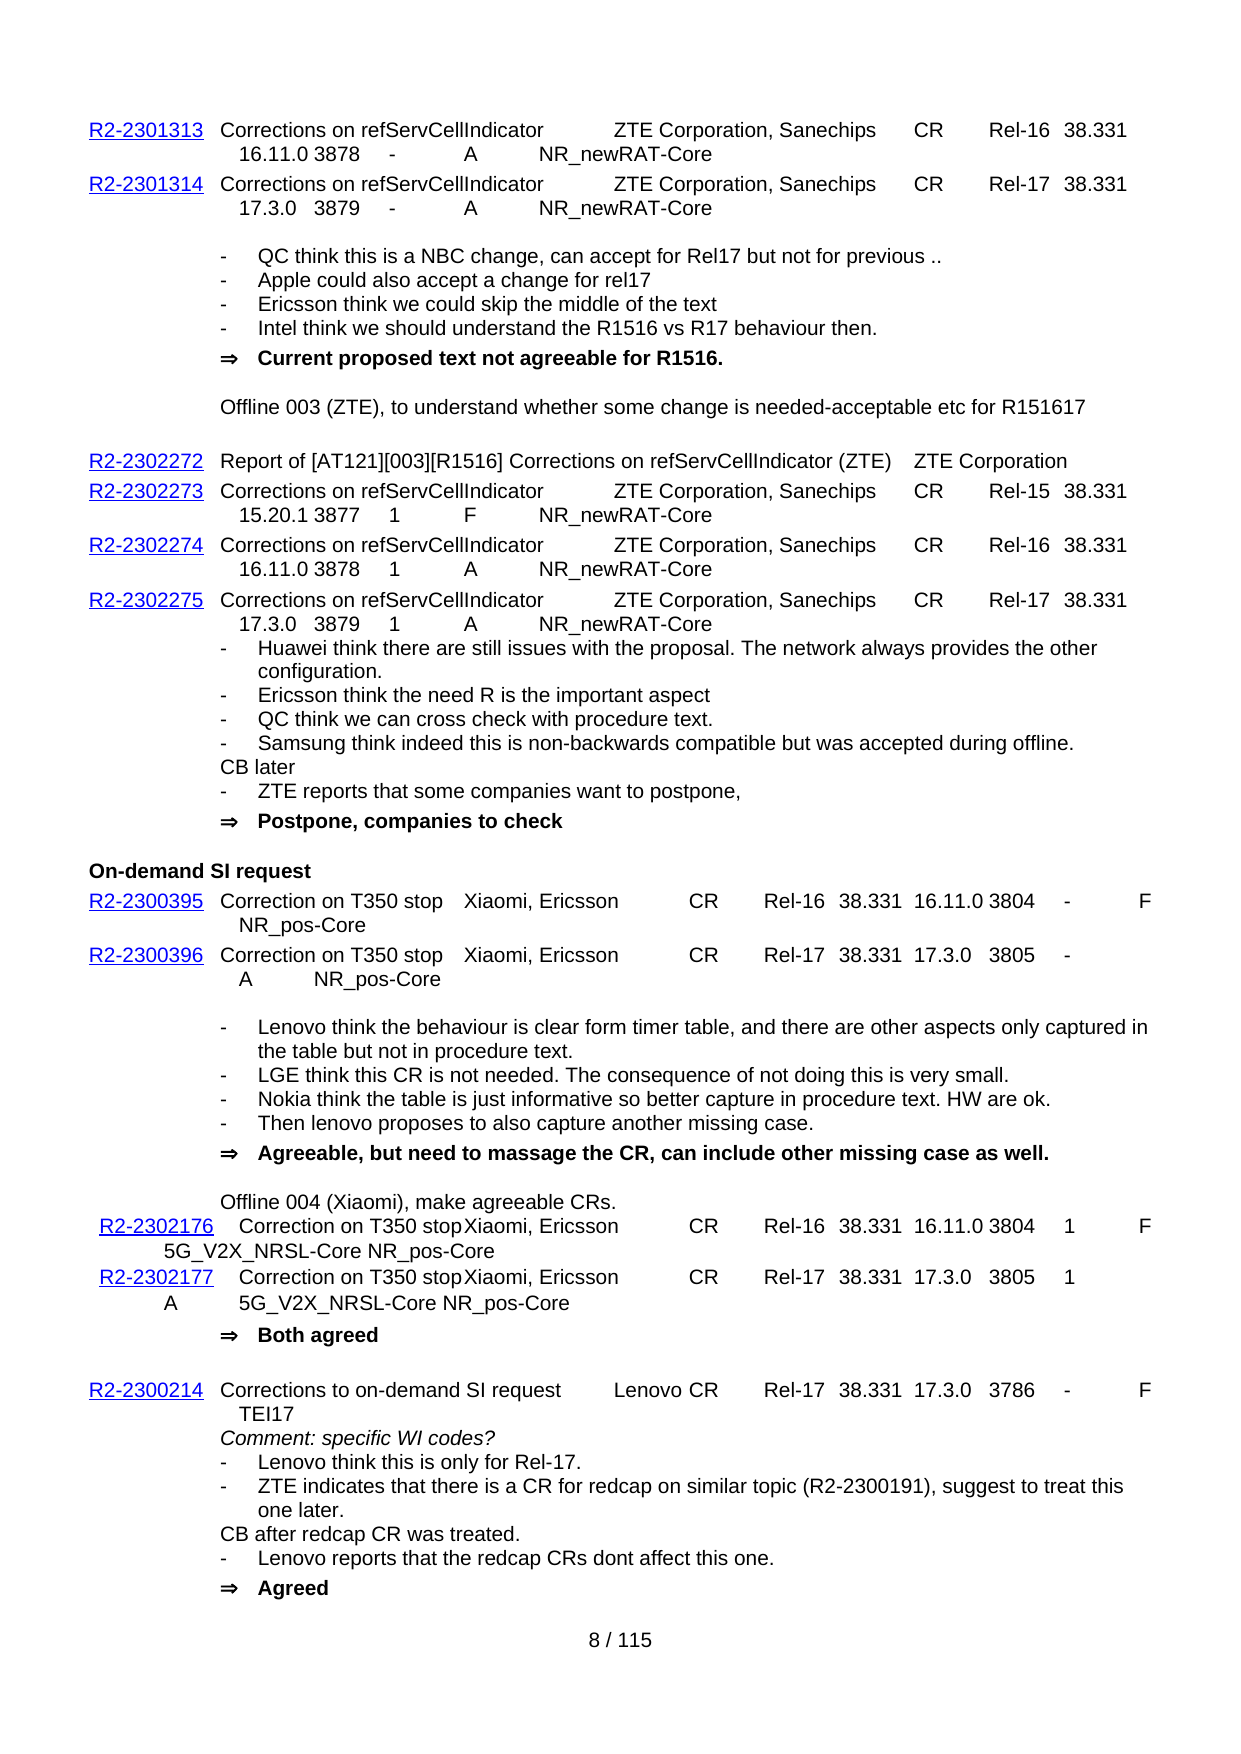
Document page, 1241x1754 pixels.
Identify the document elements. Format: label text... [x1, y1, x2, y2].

text CB after redcap CR was treated. [220, 1521, 1152, 1545]
title R2-2300396 Correction on T350 stop Xiaomi, Ericsson CR Rel-17 38.331 17.3.0 3805 - A NR_pos-Core [89, 943, 1152, 991]
title R2-2300214 Corrections to on-demand SI request Lenovo CR Rel-17 38.331 17.3.0 3786 - F TEI17 [89, 1378, 1152, 1426]
title R2-2300395 Correction on T350 stop Xiaomi, Ericsson CR Rel-16 38.331 16.11.0 3804 - F NR_pos-Core [89, 889, 1152, 937]
text - Nokia think the table is just informative so better capture in procedure text. HW are ok. [220, 1087, 1152, 1111]
text - Apple could also accept a change for rel17 [220, 268, 1152, 292]
text - Lenovo think the behaviour is clear form timer table, and there are other aspects only captured in the table but not in procedure text. [220, 1015, 1152, 1063]
text Comment: specific WI codes? [220, 1426, 1152, 1449]
text CB later [220, 755, 1152, 779]
title R2-2302272 Report of [AT121][003][R1516] Corrections on refServCellIndicator (ZTE) ZTE Corporation [89, 449, 1152, 473]
text - ZTE reports that some companies want to postpone, [220, 779, 1152, 803]
text - Lenovo reports that the redcap CRs dont affect this one. [220, 1545, 1152, 1569]
text - QC think we can cross check with procedure text. [220, 707, 1152, 731]
text - Samsung think indeed this is non-backwards compatible but was accepted during offline. [220, 731, 1152, 755]
text Both agreed [220, 1323, 1152, 1347]
text Agreed [220, 1576, 1152, 1600]
text - Ericsson think the need R is the important aspect [220, 683, 1152, 707]
text R2-2302176 Correction on T350 stop Xiaomi, Ericsson CR Rel-16 38.331 16.11.0 3804 1 F 5G_V2X_NRSL-Core NR_pos-Core [99, 1213, 1152, 1263]
text - Intel think we should understand the R1516 vs R17 behaviour then. [220, 316, 1152, 340]
text - ZTE indicates that there is a CR for redcap on similar topic (R2-2300191), suggest to treat this one later. [220, 1473, 1152, 1521]
title R2-2301313 Corrections on refServCellIndicator ZTE Corporation, Sanechips CR Rel-16 38.331 16.11.0 3878 - A NR_newRAT-Core [89, 118, 1152, 166]
title R2-2302274 Corrections on refServCellIndicator ZTE Corporation, Sanechips CR Rel-16 38.331 16.11.0 3878 1 A NR_newRAT-Core [89, 533, 1152, 581]
text R2-2302177 Correction on T350 stop Xiaomi, Ericsson CR Rel-17 38.331 17.3.0 3805 1 A 5G_V2X_NRSL-Core NR_pos-Core [99, 1265, 1152, 1315]
text Postpone, companies to check [220, 809, 1152, 834]
text Current proposed text not agreeable for R1516. [220, 346, 1152, 371]
text Offline 004 (Xiaomi), make agreeable CRs. [220, 1189, 1152, 1213]
text On-demand SI request [89, 859, 1152, 883]
title R2-2302273 Corrections on refServCellIndicator ZTE Corporation, Sanechips CR Rel-15 38.331 15.20.1 3877 1 F NR_newRAT-Core [89, 479, 1152, 527]
text Offline 003 (ZTE), to understand whether some change is needed-acceptable etc for R151617 [220, 395, 1152, 419]
text Agreeable, but need to massage the CR, can include other missing case as well. [220, 1141, 1152, 1166]
text - Ericsson think we could skip the middle of the text [220, 292, 1152, 316]
title R2-2301314 Corrections on refServCellIndicator ZTE Corporation, Sanechips CR Rel-17 38.331 17.3.0 3879 - A NR_newRAT-Core [89, 172, 1152, 220]
text - Then lenovo proposes to also capture another missing case. [220, 1111, 1152, 1135]
text - Huawei think there are still issues with the proposal. The network always provides the other configuration. [220, 635, 1152, 683]
title R2-2302275 Corrections on refServCellIndicator ZTE Corporation, Sanechips CR Rel-17 38.331 17.3.0 3879 1 A NR_newRAT-Core [89, 587, 1152, 635]
text - Lenovo think this is only for Rel-17. [220, 1449, 1152, 1473]
text - LGE think this CR is not needed. The consequence of not doing this is very small. [220, 1063, 1152, 1087]
text - QC think this is a NBC change, can accept for Rel17 but not for previous .. [220, 244, 1152, 268]
